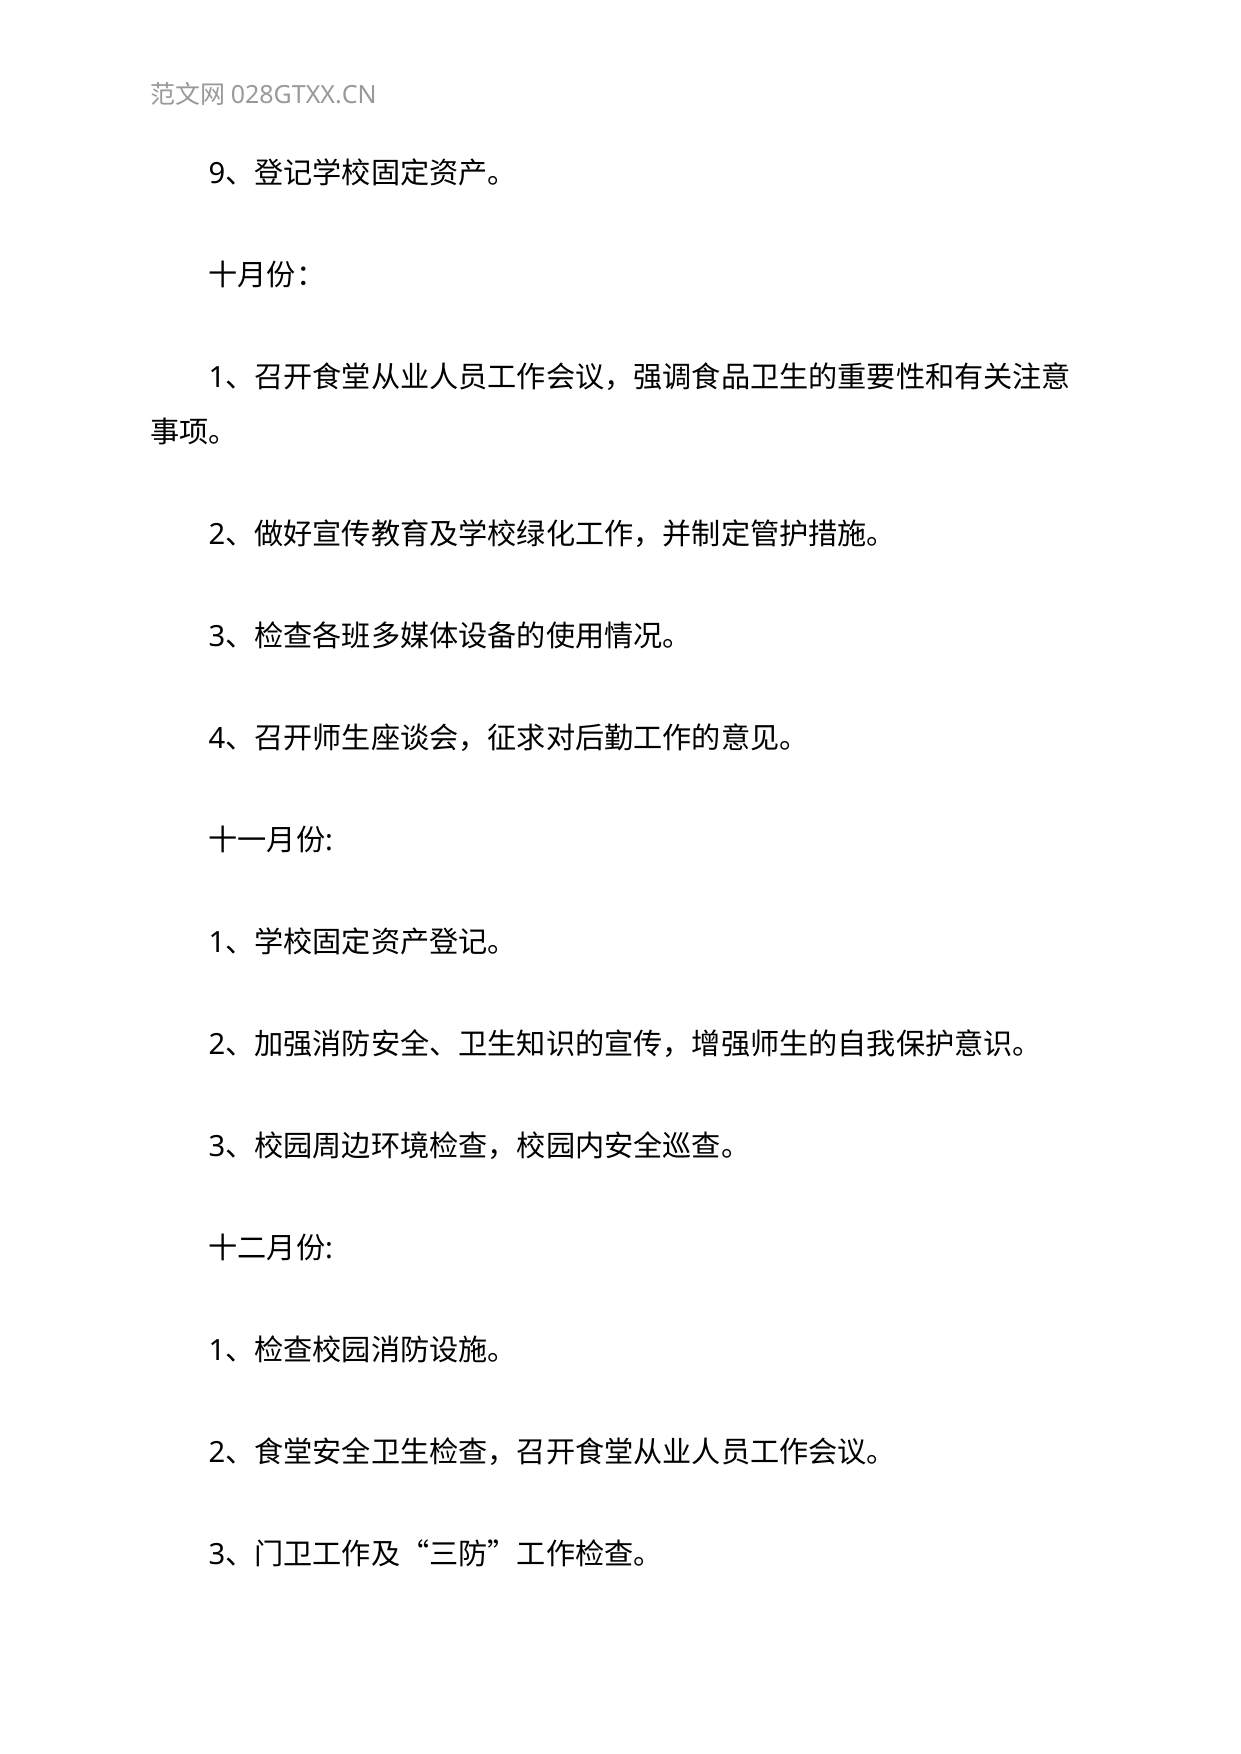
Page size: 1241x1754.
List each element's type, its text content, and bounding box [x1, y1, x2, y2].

text 十月份： [150, 252, 1090, 294]
text 4、召开师生座谈会，征求对后勤工作的意见。 [150, 714, 1090, 757]
text 十二月份: [150, 1224, 1090, 1267]
text 9、登记学校固定资产。 [150, 150, 1090, 192]
text 1、学校固定资产登记。 [150, 918, 1090, 961]
text 2、做好宣传教育及学校绿化工作，并制定管护措施。 [150, 511, 1090, 553]
text 3、检查各班多媒体设备的使用情况。 [150, 612, 1090, 655]
text 十一月份: [150, 816, 1090, 859]
text 3、门卫工作及“三防”工作检查。 [150, 1530, 1090, 1573]
text 3、校园周边环境检查，校园内安全巡查。 [150, 1122, 1090, 1165]
text 1、检查校园消防设施。 [150, 1326, 1090, 1369]
text 2、加强消防安全、卫生知识的宣传，增强师生的自我保护意识。 [150, 1020, 1090, 1063]
text 1、召开食堂从业人员工作会议，强调食品卫生的重要性和有关注意事项。 [150, 354, 1090, 451]
text 2、食堂安全卫生检查，召开食堂从业人员工作会议。 [150, 1428, 1090, 1471]
